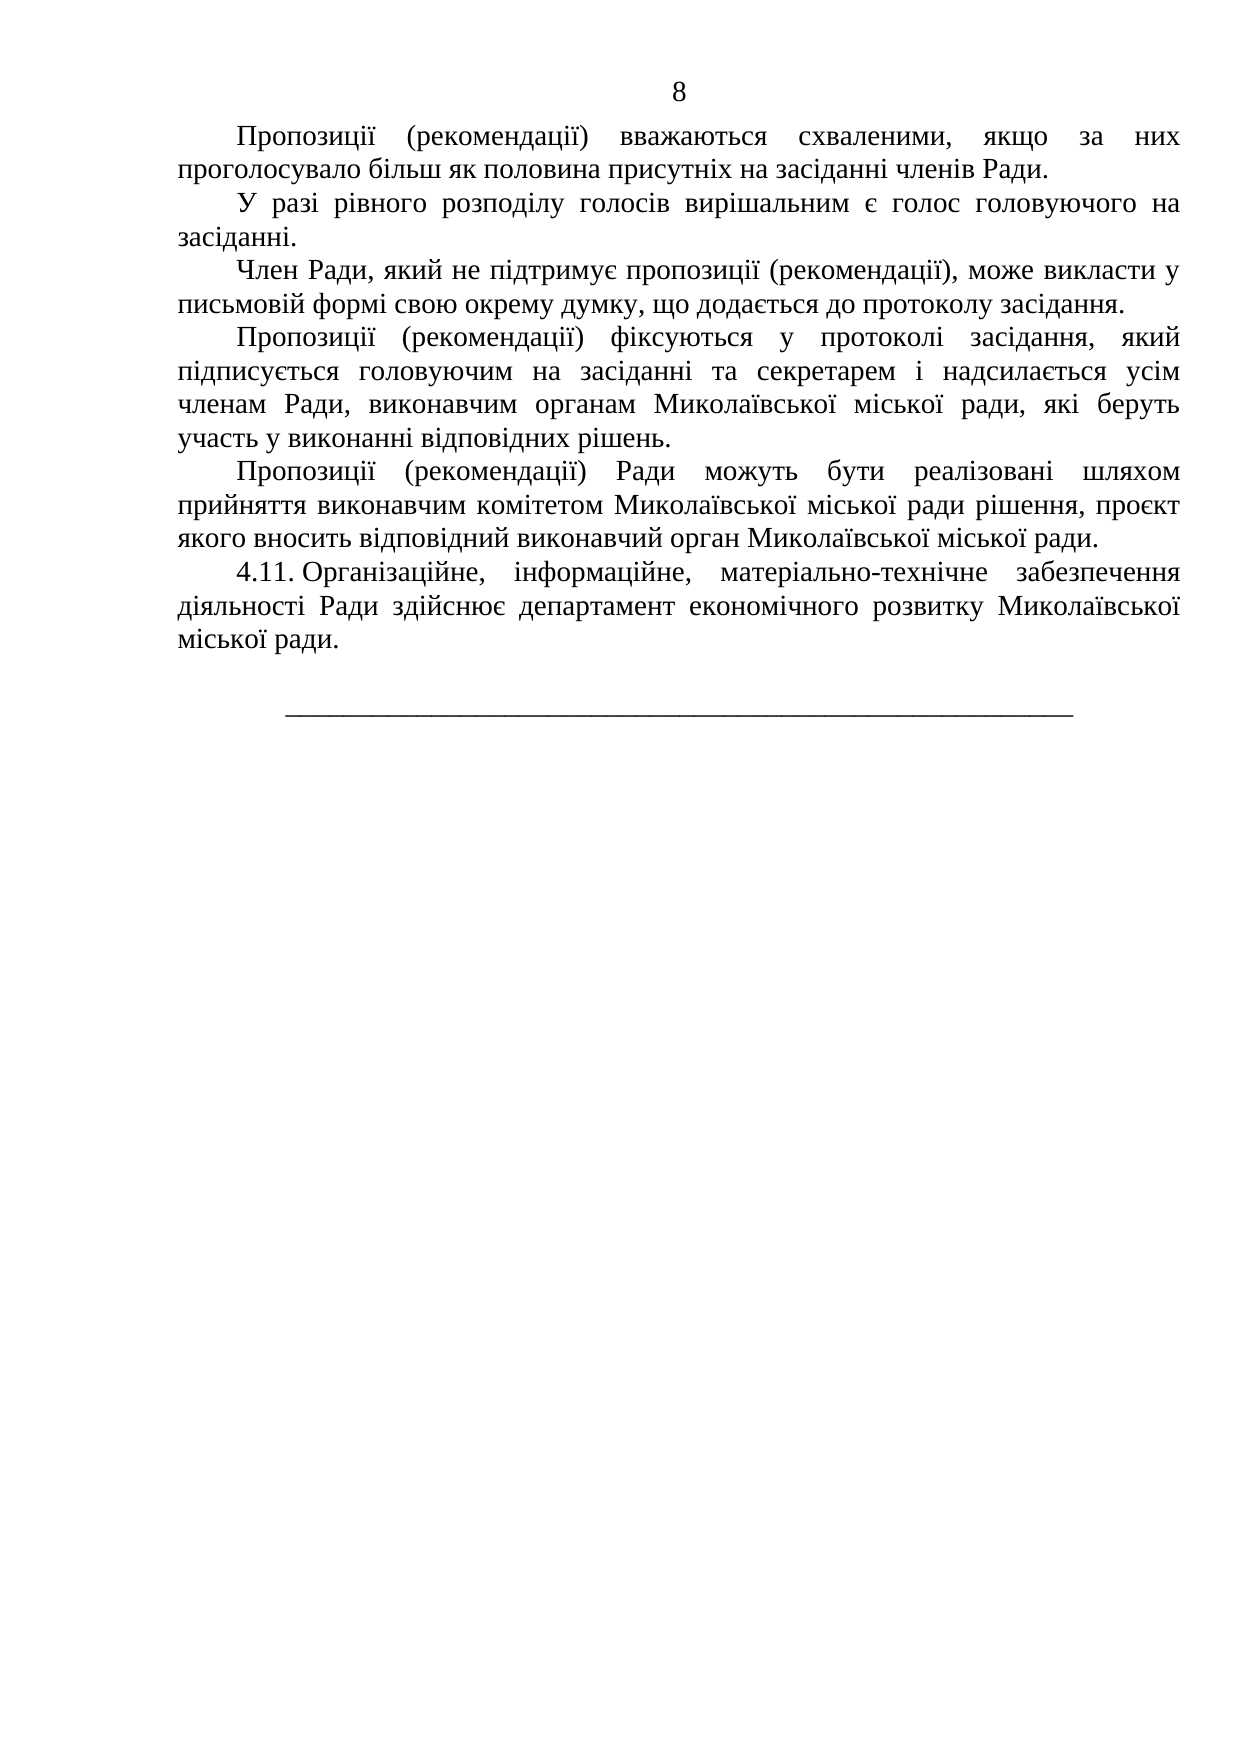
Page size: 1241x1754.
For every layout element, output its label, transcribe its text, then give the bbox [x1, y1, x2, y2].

text Пропозиції (рекомендації) вважаються схваленими, якщо за них проголосувало більш як половина присутніх на засіданні членів Ради. [177, 118, 1181, 185]
text 4.11. Організаційне, інформаційне, матеріально-технічне забезпечення діяльності Ради здійснює департамент економічного розвитку Миколаївської міської ради. [177, 554, 1181, 655]
text ______________________________________________________ [177, 687, 1181, 720]
text Пропозиції (рекомендації) фіксуються у протоколі засідання, який підписується головуючим на засіданні та секретарем і надсилається усім членам Ради, виконавчим органам Миколаївської міської ради, які беруть участь у виконанні відповідних рішень. [177, 319, 1181, 453]
text Член Ради, який не підтримує пропозиції (рекомендації), може викласти у письмовій формі свою окрему думку, що додається до протоколу засідання. [177, 252, 1181, 319]
text У разі рівного розподілу голосів вирішальним є голос головуючого на засіданні. [177, 185, 1181, 252]
text Пропозиції (рекомендації) Ради можуть бути реалізовані шляхом прийняття виконавчим комітетом Миколаївської міської ради рішення, проєкт якого вносить відповідний виконавчий орган Миколаївської міської ради. [177, 453, 1181, 554]
